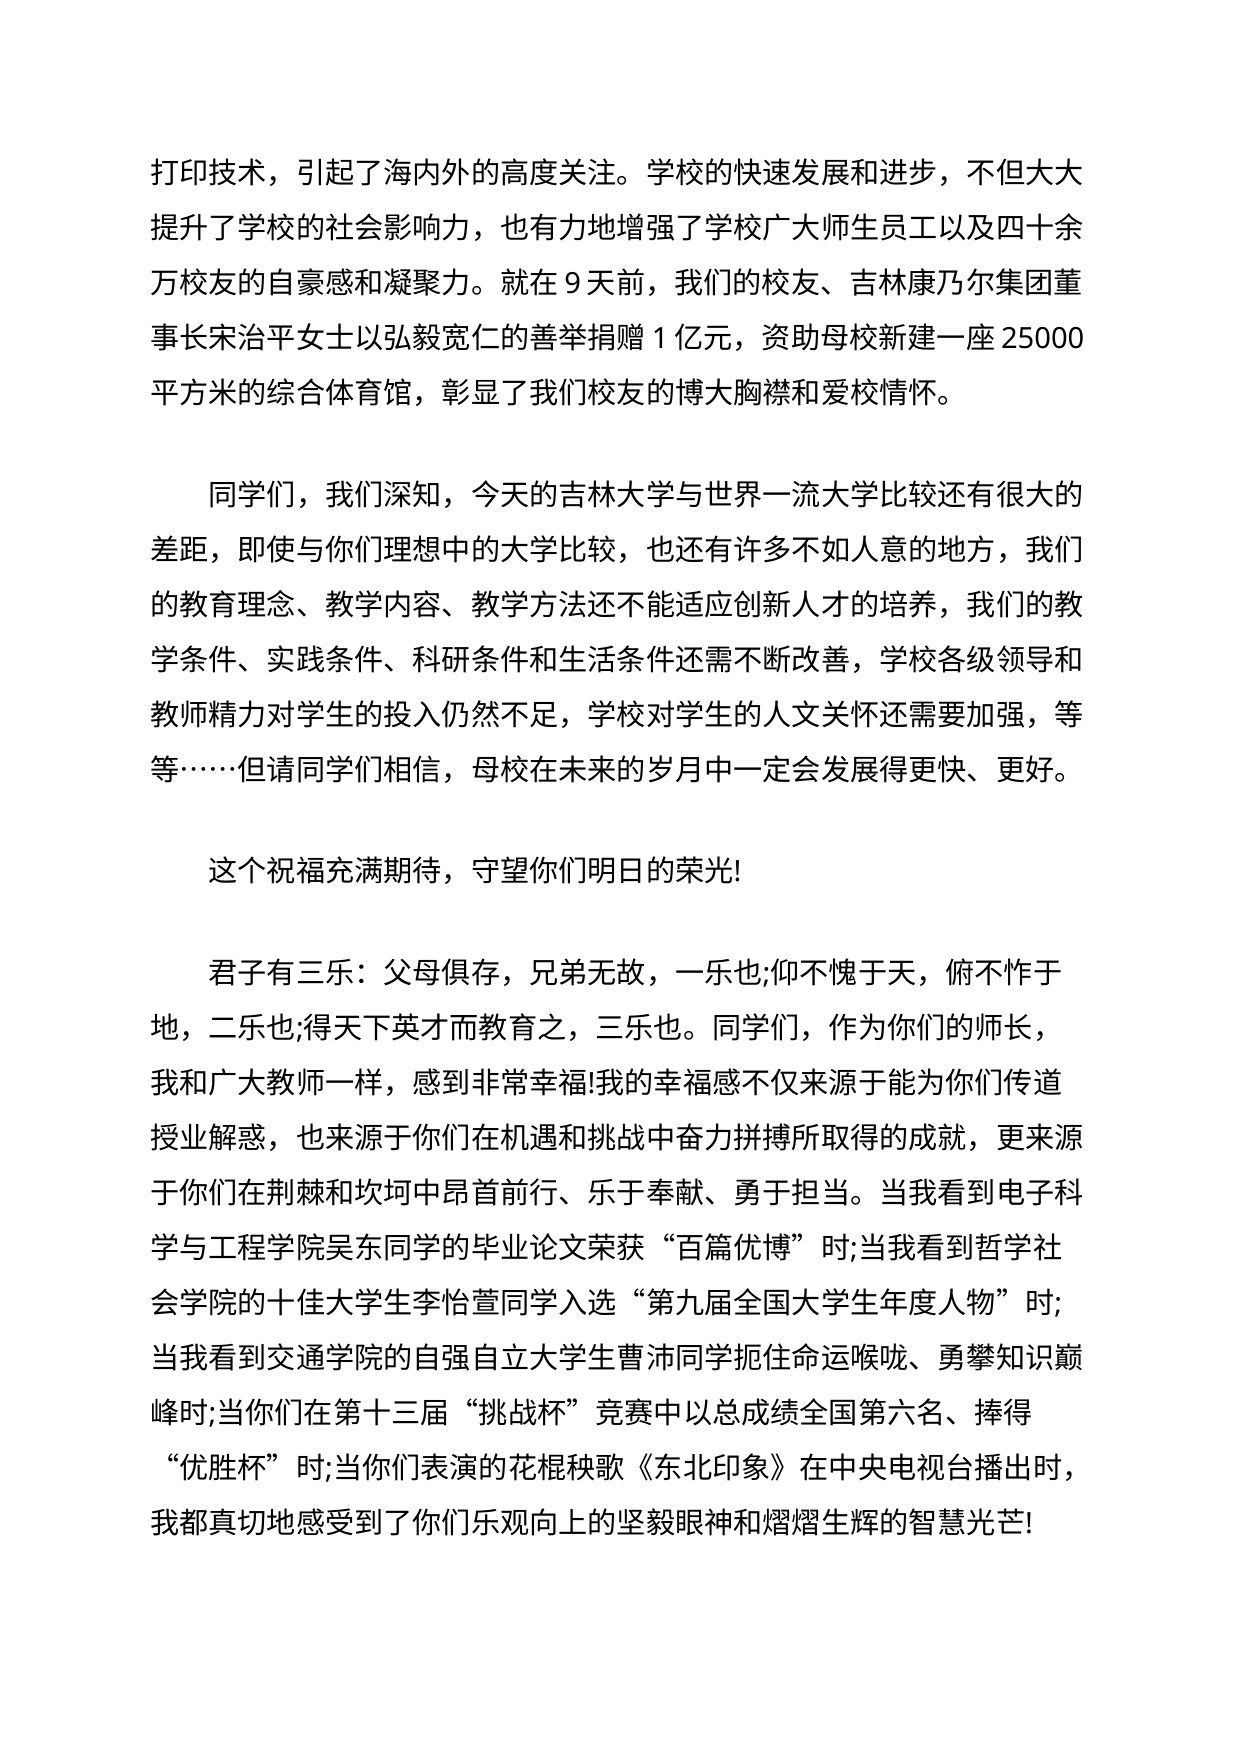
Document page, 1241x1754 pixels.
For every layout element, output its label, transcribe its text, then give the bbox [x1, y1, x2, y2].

text 同学们，我们深知，今天的吉林大学与世界一流大学比较还有很大的差距，即使与你们理想中的大学比较，也还有许多不如人意的地方，我们的教育理念、教学内容、教学方法还不能适应创新人才的培养，我们的教学条件、实践条件、科研条件和生活条件还需不断改善，学校各级领导和教师精力对学生的投入仍然不足，学校对学生的人文关怀还需要加强，等等……但请同学们相信，母校在未来的岁月中一定会发展得更快、更好。 [150, 472, 1090, 788]
text 这个祝福充满期待，守望你们明日的荣光! [150, 848, 1090, 890]
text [150, 150, 1090, 412]
text 君子有三乐：父母俱存，兄弟无故，一乐也;仰不愧于天，俯不怍于地，二乐也;得天下英才而教育之，三乐也。同学们，作为你们的师长，我和广大教师一样，感到非常幸福!我的幸福感不仅来源于能为你们传道授业解惑，也来源于你们在机遇和挑战中奋力拼搏所取得的成就，更来源于你们在荆棘和坎坷中昂首前行、乐于奉献、勇于担当。当我看到电子科学与工程学院吴东同学的毕业论文荣获“百篇优博”时;当我看到哲学社会学院的十佳大学生李怡萱同学入选“第九届全国大学生年度人物”时;当我看到交通学院的自强自立大学生曹沛同学扼住命运喉咙、勇攀知识巅峰时;当你们在第十三届“挑战杯”竞赛中以总成绩全国第六名、捧得“优胜杯”时;当你们表演的花棍秧歌《东北印象》在中央电视台播出时，我都真切地感受到了你们乐观向上的坚毅眼神和熠熠生辉的智慧光芒! [150, 950, 1090, 1542]
